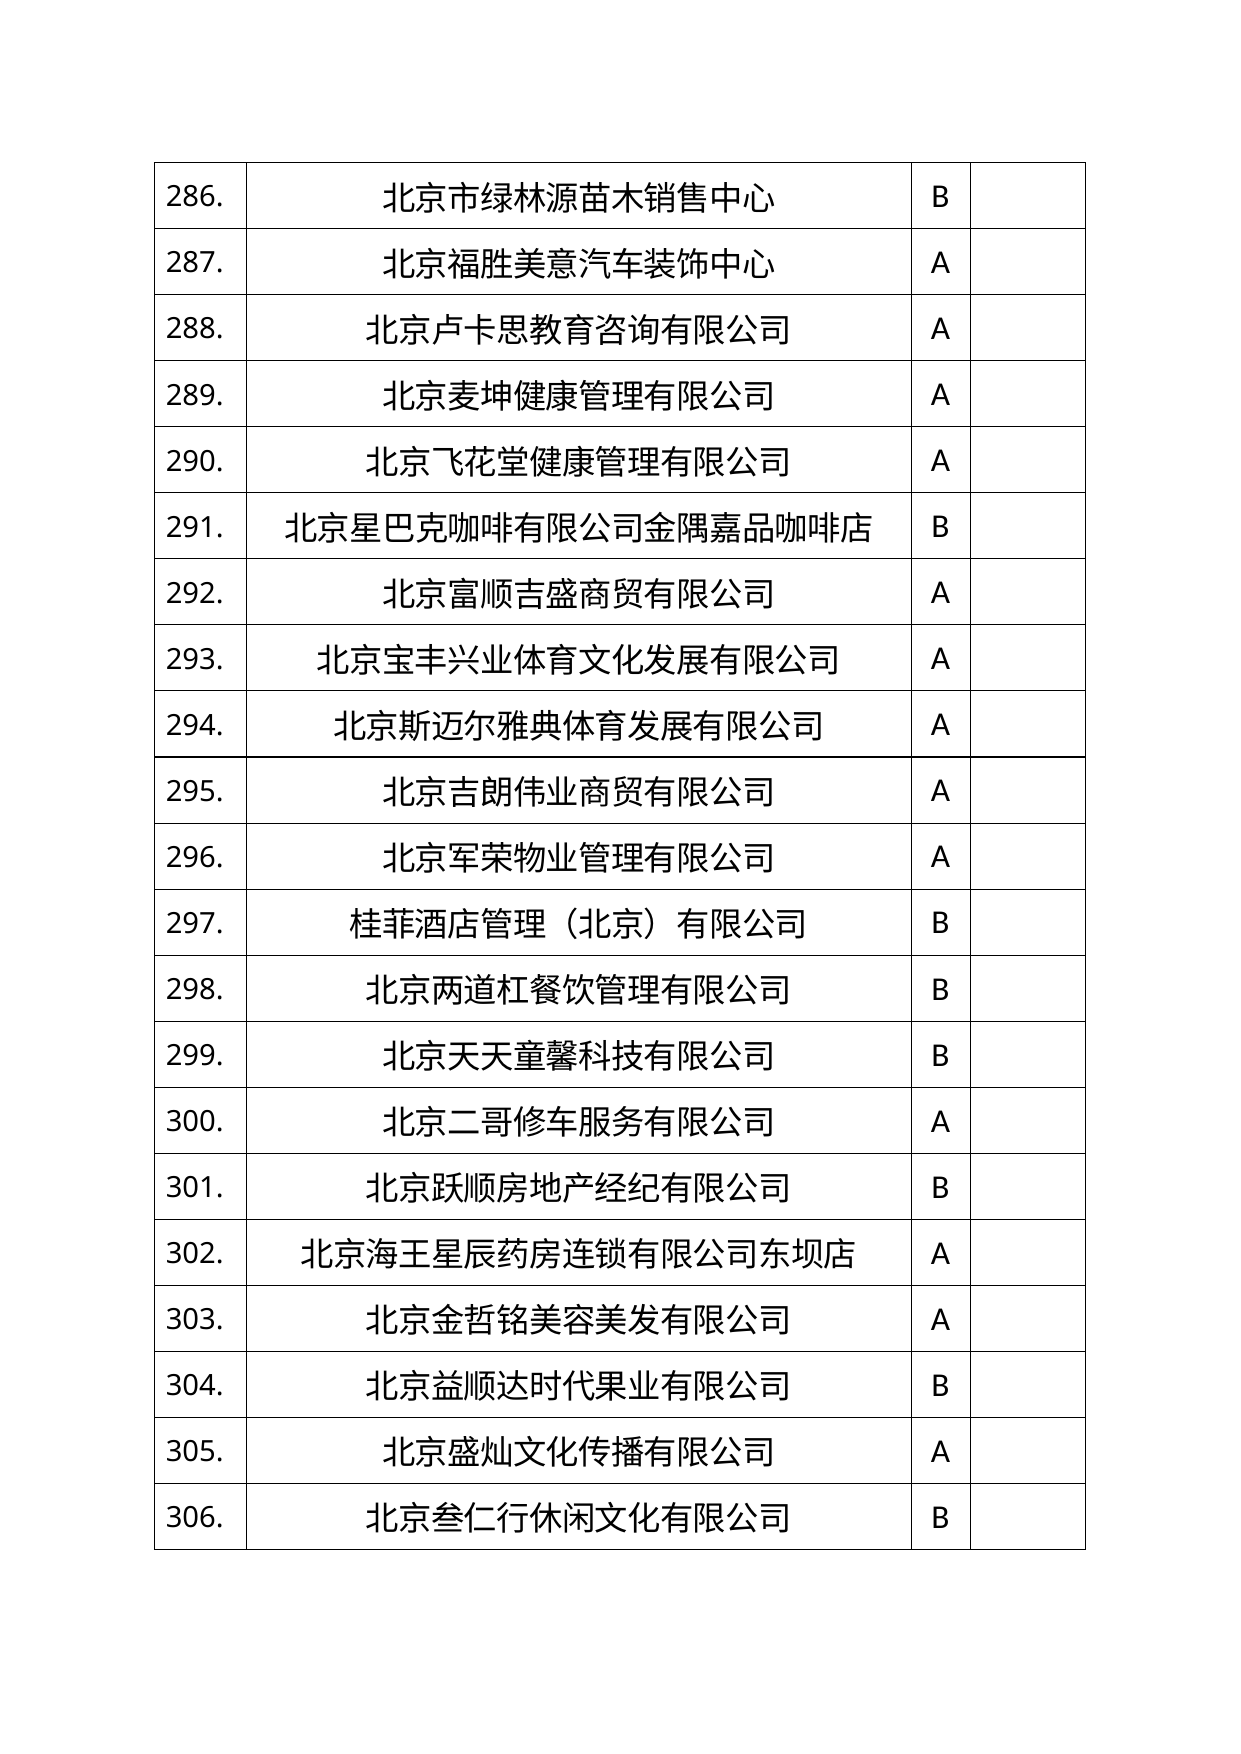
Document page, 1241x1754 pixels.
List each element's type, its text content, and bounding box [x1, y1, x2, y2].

table_cell A [912, 1286, 970, 1351]
table_cell A [912, 758, 970, 822]
table_cell B [912, 1484, 970, 1549]
table_cell 北京二哥修车服务有限公司 [247, 1088, 911, 1153]
table_cell A [912, 229, 970, 294]
table_cell A [912, 1088, 970, 1153]
table_cell [971, 163, 1085, 228]
table_cell B [912, 956, 970, 1021]
table_cell B [912, 1022, 970, 1087]
table_cell 北京富顺吉盛商贸有限公司 [247, 559, 911, 624]
table_cell B [912, 1352, 970, 1417]
table_cell [971, 493, 1085, 558]
table_cell [971, 956, 1085, 1021]
table_cell A [912, 559, 970, 624]
table_cell A [912, 1220, 970, 1285]
table_cell [971, 1154, 1085, 1219]
table_cell [155, 295, 246, 360]
table_cell [971, 361, 1085, 426]
table_cell [155, 1418, 246, 1483]
table_cell [971, 1418, 1085, 1483]
table_cell [971, 625, 1085, 690]
table_cell 北京海王星辰药房连锁有限公司东坝店 [247, 1220, 911, 1285]
table_cell [971, 559, 1085, 624]
table_cell 北京市绿林源苗木销售中心 [247, 163, 911, 228]
table_cell 北京益顺达时代果业有限公司 [247, 1352, 911, 1417]
table_cell [155, 493, 246, 558]
table_cell [971, 1484, 1085, 1549]
table_cell [155, 890, 246, 954]
table_cell [155, 1022, 246, 1087]
table_cell [971, 1220, 1085, 1285]
table_cell [155, 361, 246, 426]
table_cell 桂菲酒店管理（北京）有限公司 [247, 890, 911, 954]
table_cell 北京金哲铭美容美发有限公司 [247, 1286, 911, 1351]
table_cell A [912, 1418, 970, 1483]
table_cell 北京跃顺房地产经纪有限公司 [247, 1154, 911, 1219]
table_cell [155, 1484, 246, 1549]
table_cell [155, 956, 246, 1021]
table_cell [155, 824, 246, 888]
table_cell [155, 625, 246, 690]
table_cell 北京吉朗伟业商贸有限公司 [247, 758, 911, 822]
table_cell A [912, 427, 970, 492]
table_cell [971, 1022, 1085, 1087]
table_cell [155, 163, 246, 228]
table_cell [155, 427, 246, 492]
table_cell A [912, 295, 970, 360]
table_cell [971, 1286, 1085, 1351]
table_cell [155, 559, 246, 624]
table_cell [155, 1154, 246, 1219]
table_cell [971, 890, 1085, 954]
table_cell B [912, 493, 970, 558]
table_cell 北京宝丰兴业体育文化发展有限公司 [247, 625, 911, 690]
table_cell [971, 295, 1085, 360]
table_cell [155, 229, 246, 294]
table_cell [971, 758, 1085, 822]
table_cell A [912, 625, 970, 690]
table_cell 北京盛灿文化传播有限公司 [247, 1418, 911, 1483]
table_cell 北京斯迈尔雅典体育发展有限公司 [247, 691, 911, 756]
table_cell [155, 1286, 246, 1351]
table_cell [155, 1220, 246, 1285]
table_cell [971, 229, 1085, 294]
table_cell 北京叁仁行休闲文化有限公司 [247, 1484, 911, 1549]
table_cell [155, 758, 246, 822]
table_cell A [912, 691, 970, 756]
table_cell B [912, 1154, 970, 1219]
table_cell [971, 427, 1085, 492]
table_cell [155, 691, 246, 756]
table_cell 北京星巴克咖啡有限公司金隅嘉品咖啡店 [247, 493, 911, 558]
table_cell 北京两道杠餐饮管理有限公司 [247, 956, 911, 1021]
table_cell [155, 1352, 246, 1417]
table_cell 北京飞花堂健康管理有限公司 [247, 427, 911, 492]
table_cell A [912, 824, 970, 888]
table_cell B [912, 890, 970, 954]
table_cell B [912, 163, 970, 228]
table_cell [971, 691, 1085, 756]
table_cell A [912, 361, 970, 426]
table_cell [971, 1352, 1085, 1417]
table_cell [155, 1088, 246, 1153]
table_cell [971, 1088, 1085, 1153]
table_cell 北京福胜美意汽车装饰中心 [247, 229, 911, 294]
table_cell 北京军荣物业管理有限公司 [247, 824, 911, 888]
table_cell 北京天天童馨科技有限公司 [247, 1022, 911, 1087]
table_cell 北京卢卡思教育咨询有限公司 [247, 295, 911, 360]
table_cell [971, 824, 1085, 888]
table_cell 北京麦坤健康管理有限公司 [247, 361, 911, 426]
